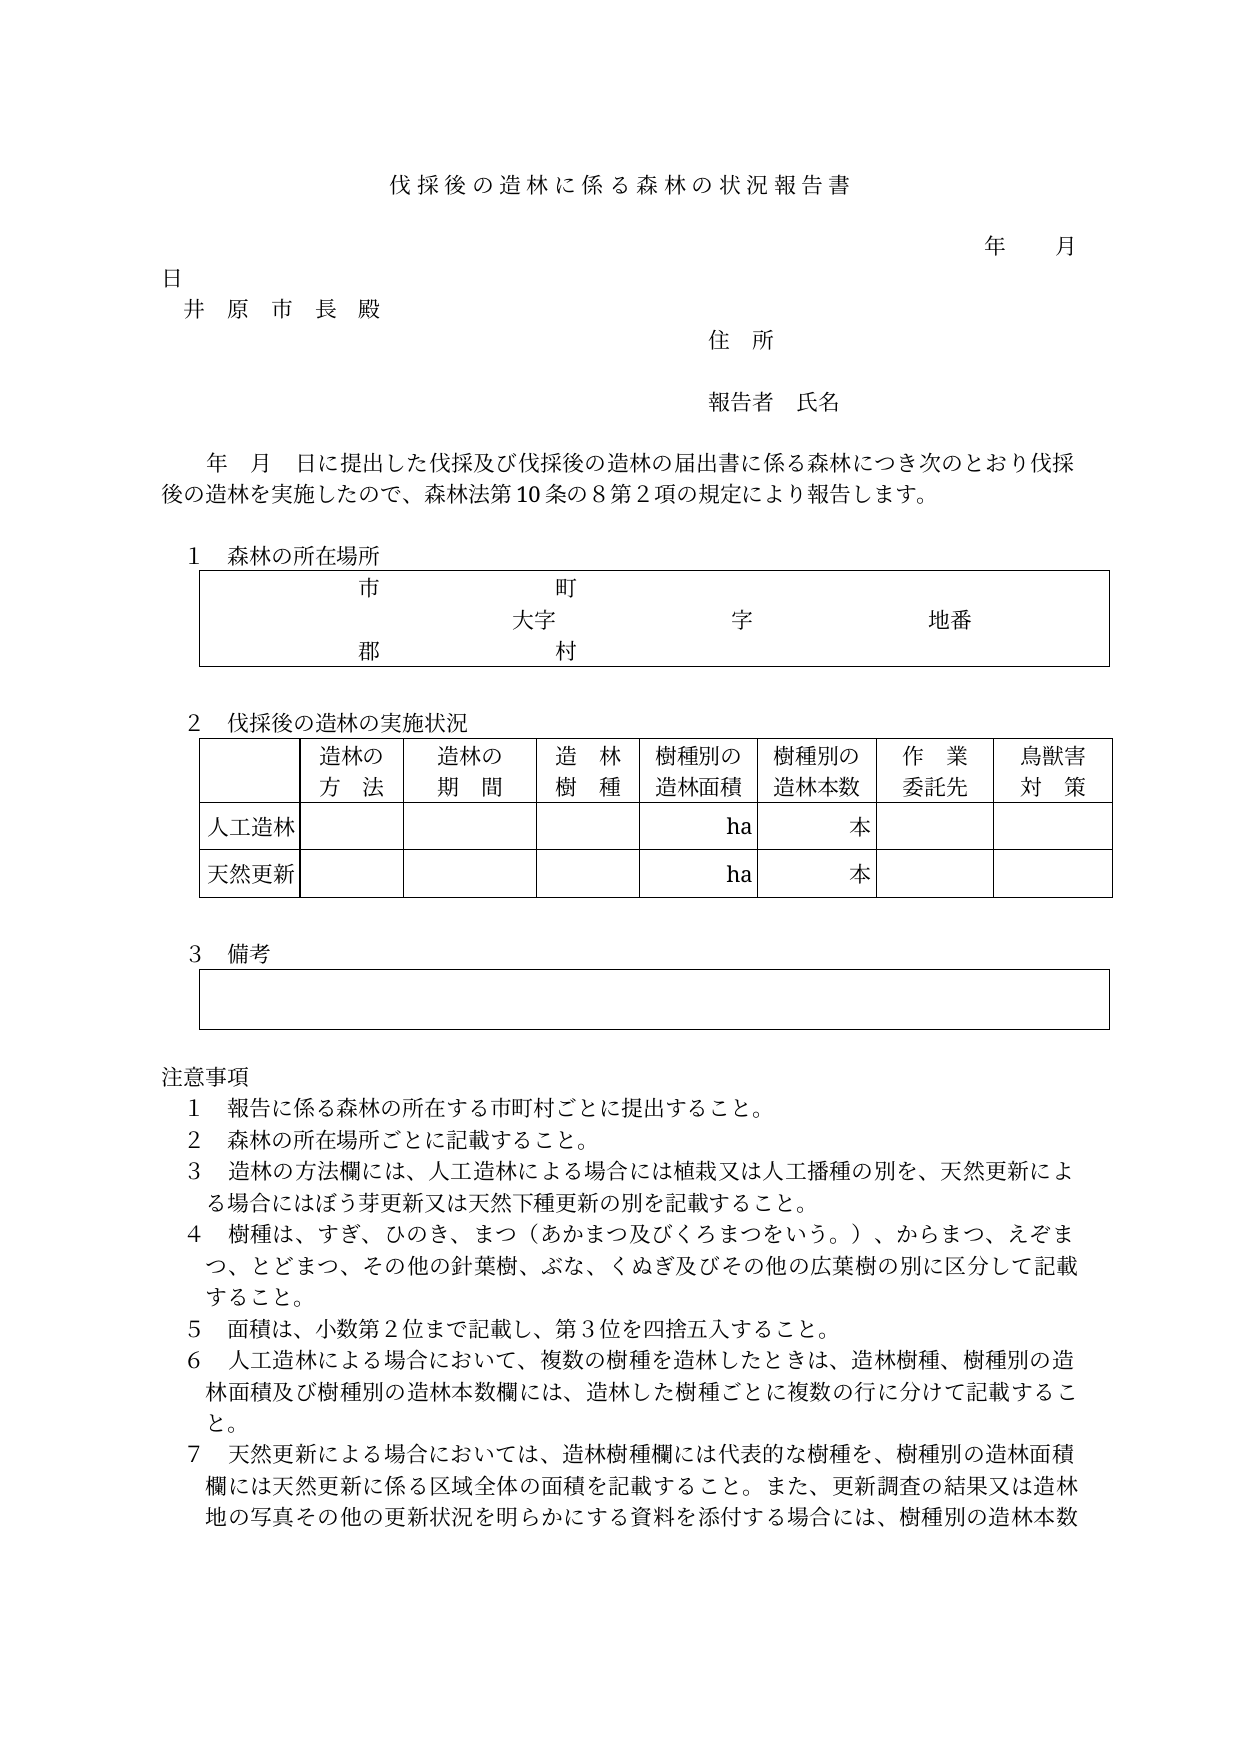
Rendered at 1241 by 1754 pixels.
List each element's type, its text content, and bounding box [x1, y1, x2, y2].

text ６ 人工造林による場合において、複数の樹種を造林したときは、造林樹種、樹種別の造林面積及び樹種別の造林本数欄には、造林した樹種ごとに複数の行に分けて記載すること。 [183, 1343, 1079, 1438]
table_header 作 業 委託先 [877, 739, 993, 802]
text ２ 伐採後の造林の実施状況 [162, 707, 1079, 738]
table_header 鳥獣害 対 策 [994, 739, 1112, 802]
table_cell [301, 803, 403, 849]
text 住 所 [162, 324, 1079, 355]
text ２ 森林の所在場所ごとに記載すること。 [183, 1123, 1079, 1154]
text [183, 1438, 1079, 1532]
table_header [200, 970, 1109, 1029]
table_cell 天然更新 [200, 850, 299, 897]
table_cell ha [640, 803, 757, 849]
table_cell 本 [758, 803, 876, 849]
table_header 樹種別の 造林面積 [640, 739, 757, 802]
table_cell ha [640, 850, 757, 897]
table_cell [404, 850, 536, 897]
text １ 森林の所在場所 [162, 539, 1079, 570]
table_header 造 林 樹 種 [537, 739, 639, 802]
table_cell [877, 803, 993, 849]
table_header [200, 739, 299, 802]
text 伐 採 後 の 造 林 に 係 る 森 林 の 状 況 報 告 書 [162, 168, 1079, 199]
table_header 樹種別の 造林本数 [758, 739, 876, 802]
table_cell [537, 803, 639, 849]
text ３ 備考 [162, 937, 1079, 969]
text 井 原 市 長 殿 [162, 292, 1079, 324]
table_header 造林の 期 間 [404, 739, 536, 802]
text １ 報告に係る森林の所在する市町村ごとに提出すること。 [183, 1092, 1079, 1123]
text 年 月 日 [162, 229, 1079, 292]
text 注意事項 [162, 1060, 1079, 1092]
text 年 月 日に提出した伐採及び伐採後の造林の届出書に係る森林につき次のとおり伐採後の造林を実施したので、森林法第10条の８第２項の規定により報告します。 [162, 446, 1079, 509]
table_cell [404, 803, 536, 849]
table_cell [877, 850, 993, 897]
table_cell [994, 850, 1112, 897]
text ５ 面積は、小数第２位まで記載し、第３位を四捨五入すること。 [183, 1312, 1079, 1343]
text ４ 樹種は、すぎ、ひのき、まつ（あかまつ及びくろまつをいう。）、からまつ、えぞまつ、とどまつ、その他の針葉樹、ぶな、くぬぎ及びその他の広葉樹の別に区分して記載すること。 [183, 1217, 1079, 1312]
table_header 造林の 方 法 [301, 739, 403, 802]
table_cell 本 [758, 850, 876, 897]
table_cell [994, 803, 1112, 849]
table_header 市 町 大字 字 地番 郡 村 [200, 571, 1109, 666]
text 報告者 氏名 [162, 385, 1079, 416]
table_cell [301, 850, 403, 897]
text ３ 造林の方法欄には、人工造林による場合には植栽又は人工播種の別を、天然更新による場合にはぼう芽更新又は天然下種更新の別を記載すること。 [183, 1154, 1079, 1217]
table_cell 人工造林 [200, 803, 299, 849]
table_cell [537, 850, 639, 897]
